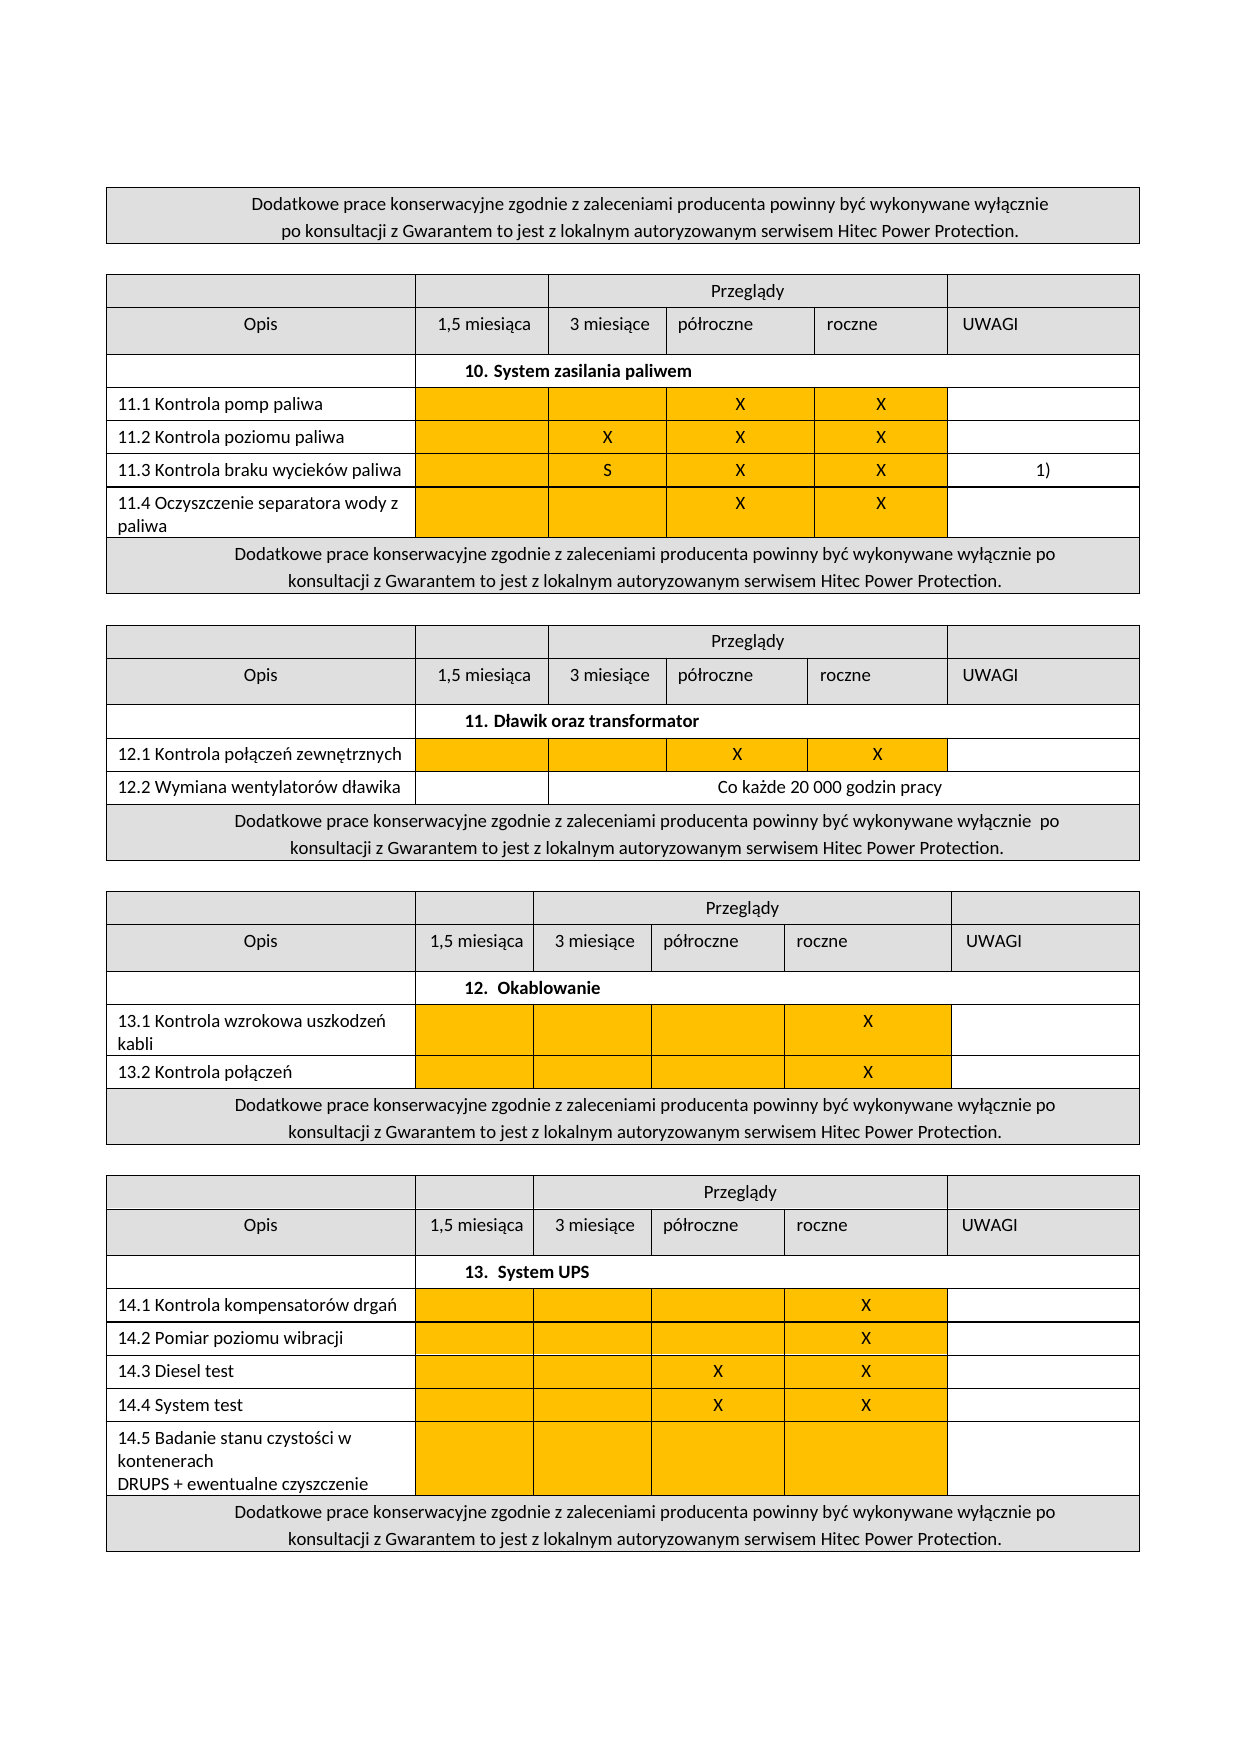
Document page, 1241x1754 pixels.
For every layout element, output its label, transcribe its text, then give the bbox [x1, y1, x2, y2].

table_cell [416, 1389, 533, 1421]
table_cell 3 miesiące [534, 925, 651, 971]
table_cell [1094, 805, 1139, 860]
table_cell [416, 454, 548, 486]
table_cell [652, 1323, 784, 1354]
table_cell X [652, 1356, 784, 1388]
table_cell 11.4 Oczyszczenie separatora wody z paliwa [107, 488, 415, 537]
table_cell [1095, 1496, 1139, 1551]
table_cell 12.1 Kontrola połączeń zewnętrznych [107, 739, 415, 771]
table_cell [534, 1056, 651, 1088]
table_cell UWAGI [948, 308, 1139, 354]
table_cell [1094, 772, 1139, 804]
table_cell [534, 1389, 651, 1421]
table_header [416, 1176, 533, 1208]
table_header [416, 626, 548, 658]
table_cell X [785, 1056, 951, 1088]
table_cell roczne [815, 308, 947, 354]
table_cell [948, 1356, 1139, 1388]
table_cell [948, 388, 1139, 420]
table_cell [652, 1422, 784, 1495]
table_cell 13. System UPS [416, 1256, 1095, 1288]
table_cell UWAGI [948, 1210, 1139, 1255]
table_cell [952, 1056, 1139, 1088]
table_cell [416, 1323, 533, 1354]
table_cell 12. Okablowanie [416, 972, 1096, 1004]
table_cell 3 miesiące [549, 308, 666, 354]
table_cell [948, 739, 1139, 771]
table_cell [534, 1356, 651, 1388]
table_header Przeglądy [549, 275, 947, 307]
table_cell Co każde 20 000 godzin pracy [549, 772, 1094, 804]
table_cell roczne [808, 659, 947, 704]
table_cell 11.3 Kontrola braku wycieków paliwa [107, 454, 415, 486]
table_cell 11.2 Kontrola poziomu paliwa [107, 421, 415, 453]
table_cell [534, 1323, 651, 1354]
table_cell [416, 388, 548, 420]
table_cell [948, 1323, 1139, 1354]
table_cell [549, 739, 666, 771]
table_cell 3 miesiące [549, 659, 666, 704]
table_cell [534, 1005, 651, 1055]
table_cell półroczne [667, 659, 807, 704]
table_cell [948, 1389, 1139, 1421]
table_cell [107, 972, 415, 1004]
table_cell X [815, 454, 947, 486]
table_cell [1094, 538, 1139, 593]
table_cell 10. System zasilania paliwem [416, 355, 1094, 387]
table_cell [549, 488, 666, 537]
table_cell półroczne [667, 308, 814, 354]
table_cell 1,5 miesiąca [416, 308, 548, 354]
table_cell [416, 739, 548, 771]
table_cell roczne [785, 925, 951, 971]
table_cell X [785, 1389, 947, 1421]
table_header [948, 275, 1139, 307]
table_cell [785, 1422, 947, 1495]
table_cell [534, 1289, 651, 1321]
table_cell X [815, 388, 947, 420]
table_cell Opis [107, 308, 415, 354]
table_cell 12.2 Wymiana wentylatorów dławika [107, 772, 415, 804]
table_cell [1096, 1089, 1139, 1144]
table_cell 13.2 Kontrola połączeń [107, 1056, 415, 1088]
table_header [416, 892, 533, 924]
table_cell 14.2 Pomiar poziomu wibracji [107, 1323, 415, 1354]
table_cell [948, 421, 1139, 453]
table_cell [107, 705, 415, 737]
table_cell 1,5 miesiąca [416, 925, 533, 971]
table_header [416, 275, 548, 307]
table_header [952, 892, 1139, 924]
table_cell X [667, 421, 814, 453]
table_cell [948, 1422, 1139, 1495]
table_cell 11.1 Kontrola pomp paliwa [107, 388, 415, 420]
table_cell [1096, 972, 1139, 1004]
table_cell półroczne [652, 925, 784, 971]
table_cell [416, 1005, 533, 1055]
table_cell X [667, 739, 807, 771]
table_cell [1094, 705, 1139, 737]
table_cell X [785, 1005, 951, 1055]
table_cell 11. Dławik oraz transformator [416, 705, 1094, 737]
table_cell Opis [107, 659, 415, 704]
table_cell X [785, 1356, 947, 1388]
table_header [107, 892, 415, 924]
table_cell [416, 421, 548, 453]
table_cell [652, 1005, 784, 1055]
table_header [107, 626, 415, 658]
table_cell [416, 1422, 533, 1495]
table_cell 1,5 miesiąca [416, 1210, 533, 1255]
table_cell X [808, 739, 947, 771]
table_cell 14.3 Diesel test [107, 1356, 415, 1388]
table_cell 14.1 Kontrola kompensatorów drgań [107, 1289, 415, 1321]
table_cell X [815, 421, 947, 453]
table_cell X [667, 388, 814, 420]
table_cell UWAGI [948, 659, 1139, 704]
table_cell 1) [948, 454, 1139, 486]
table_header [107, 1176, 415, 1208]
table_cell X [815, 488, 947, 537]
table_cell 3 miesiące [534, 1210, 651, 1255]
table_cell S [549, 454, 666, 486]
table_header Przeglądy [534, 1176, 947, 1208]
table_cell Opis [107, 1210, 415, 1255]
table_cell X [667, 488, 814, 537]
table_header [107, 275, 415, 307]
table_cell [1095, 1256, 1139, 1288]
table_cell [416, 772, 548, 804]
table_cell UWAGI [952, 925, 1139, 971]
table_cell [107, 355, 415, 387]
table_cell [416, 1289, 533, 1321]
table_cell X [667, 454, 814, 486]
table_cell Opis [107, 925, 415, 971]
table_cell [107, 1256, 415, 1288]
table_cell [416, 488, 548, 537]
table_cell 1,5 miesiąca [416, 659, 548, 704]
table_cell [1094, 355, 1139, 387]
table_header Przeglądy [549, 626, 947, 658]
table_cell [534, 1422, 651, 1495]
table_cell [549, 388, 666, 420]
table_cell X [652, 1389, 784, 1421]
table_cell [652, 1056, 784, 1088]
table_cell 14.5 Badanie stanu czystości w kontenerach DRUPS + ewentualne czyszczenie [107, 1422, 415, 1495]
table_header [948, 626, 1139, 658]
table_cell [952, 1005, 1139, 1055]
table_header Przeglądy [534, 892, 951, 924]
table_cell X [549, 421, 666, 453]
table_cell X [785, 1323, 947, 1354]
table_cell [948, 488, 1139, 537]
table_cell roczne [785, 1210, 947, 1255]
table_cell [948, 1289, 1139, 1321]
table_cell [416, 1356, 533, 1388]
table_cell półroczne [652, 1210, 784, 1255]
table_cell [1093, 188, 1139, 243]
table_header [948, 1176, 1139, 1208]
table_cell X [785, 1289, 947, 1321]
table_cell 14.4 System test [107, 1389, 415, 1421]
table_cell 13.1 Kontrola wzrokowa uszkodzeń kabli [107, 1005, 415, 1055]
table_cell [416, 1056, 533, 1088]
table_cell [652, 1289, 784, 1321]
